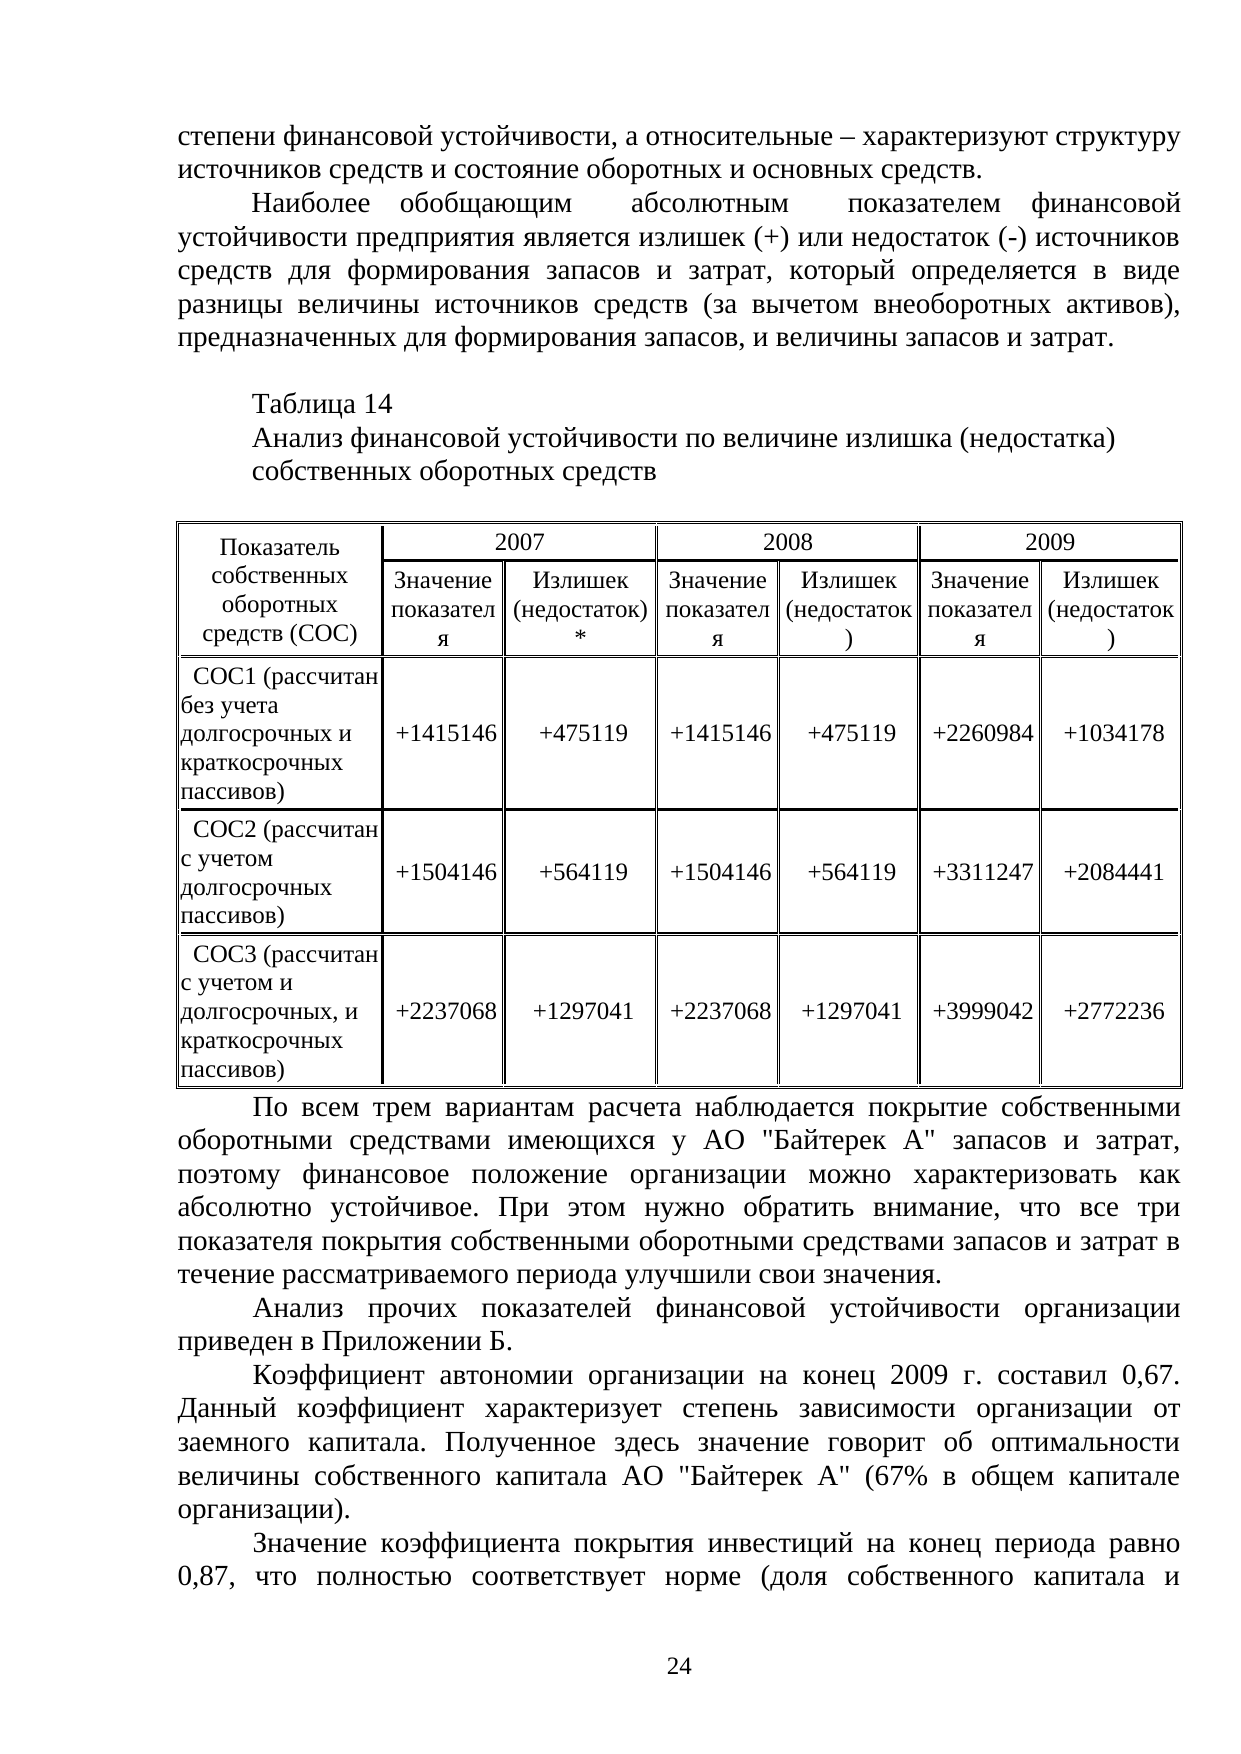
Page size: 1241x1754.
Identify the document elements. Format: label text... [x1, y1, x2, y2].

table_cell +475119 [780, 658, 917, 808]
text По всем трем вариантам расчета наблюдается покрытие собственными оборотными средствами имеющихся у АО "Байтерек А" запасов и затрат, поэтому финансовое положение организации можно характеризовать как абсолютно устойчивое. При этом нужно обратить внимание, что все три показателя покрытия собственными оборотными средствами запасов и затрат в течение рассматриваемого периода улучшили свои значения. [177, 1089, 1181, 1290]
text Анализ финансовой устойчивости по величине излишка (недостатка) собственных оборотных средств [252, 420, 1181, 487]
table_cell +564119 [506, 811, 655, 932]
table_cell СОС1 (рассчитан без учета долгосрочных и краткосрочных пассивов) [179, 655, 381, 808]
table_cell СОС2 (рассчитан с учетом долгосрочных пассивов) [177, 808, 381, 932]
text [177, 118, 1181, 185]
text Анализ прочих показателей финансовой устойчивости организации приведен в Приложении Б. [177, 1290, 1181, 1357]
table_cell +3311247 [921, 811, 1039, 932]
text Коэффициент автономии организации на конец 2009 г. составил 0,67. Данный коэффициент характеризует степень зависимости организации от заемного капитала. Полученное здесь значение говорит об оптимальности величины собственного капитала АО "Байтерек А" (67% в общем капитале организации). [177, 1357, 1181, 1525]
table_cell +1297041 [504, 936, 657, 1086]
table_cell +2237068 [657, 936, 778, 1086]
table_cell Значение показателя [658, 562, 777, 654]
table_cell +564119 [780, 811, 917, 932]
table_header 2007 [382, 524, 657, 559]
table_cell Значение показателя [921, 562, 1039, 654]
text Таблица 14 [252, 386, 1181, 420]
table_header 2009 [919, 524, 1180, 559]
table_cell Излишек (недостаток)* [506, 562, 655, 654]
table_cell СОС3 (рассчитан с учетом и долгосрочных, и краткосрочных пассивов) [179, 932, 382, 1086]
table_cell +1504146 [384, 811, 502, 932]
table_cell Значение показателя [384, 562, 502, 654]
table_cell Излишек (недостаток) [1042, 559, 1180, 654]
table_cell +1504146 [658, 811, 777, 932]
table_cell +3999042 [919, 936, 1041, 1086]
table_header Показатель собственных оборотных средств (СОС) [179, 524, 382, 654]
table_cell +2084441 [1042, 808, 1181, 932]
table_cell +1415146 [658, 658, 777, 808]
table_cell +1415146 [384, 658, 502, 808]
table_cell +2260984 [921, 658, 1039, 808]
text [177, 1525, 1181, 1592]
table_cell Излишек (недостаток) [780, 562, 917, 654]
table_cell +1297041 [779, 932, 919, 1086]
table_cell +2772236 [1041, 932, 1180, 1086]
table_cell +2237068 [382, 932, 504, 1086]
table_cell +1034178 [1042, 655, 1180, 808]
table_header 2008 [657, 522, 919, 559]
text Наиболее обобщающим абсолютным показателем финансовой устойчивости предприятия является излишек (+) или недостаток (-) источников средств для формирования запасов и затрат, который определяется в виде разницы величины источников средств (за вычетом внеоборотных активов), предназначенных для формирования запасов, и величины запасов и затрат. [177, 185, 1181, 353]
table_cell +475119 [506, 658, 655, 808]
